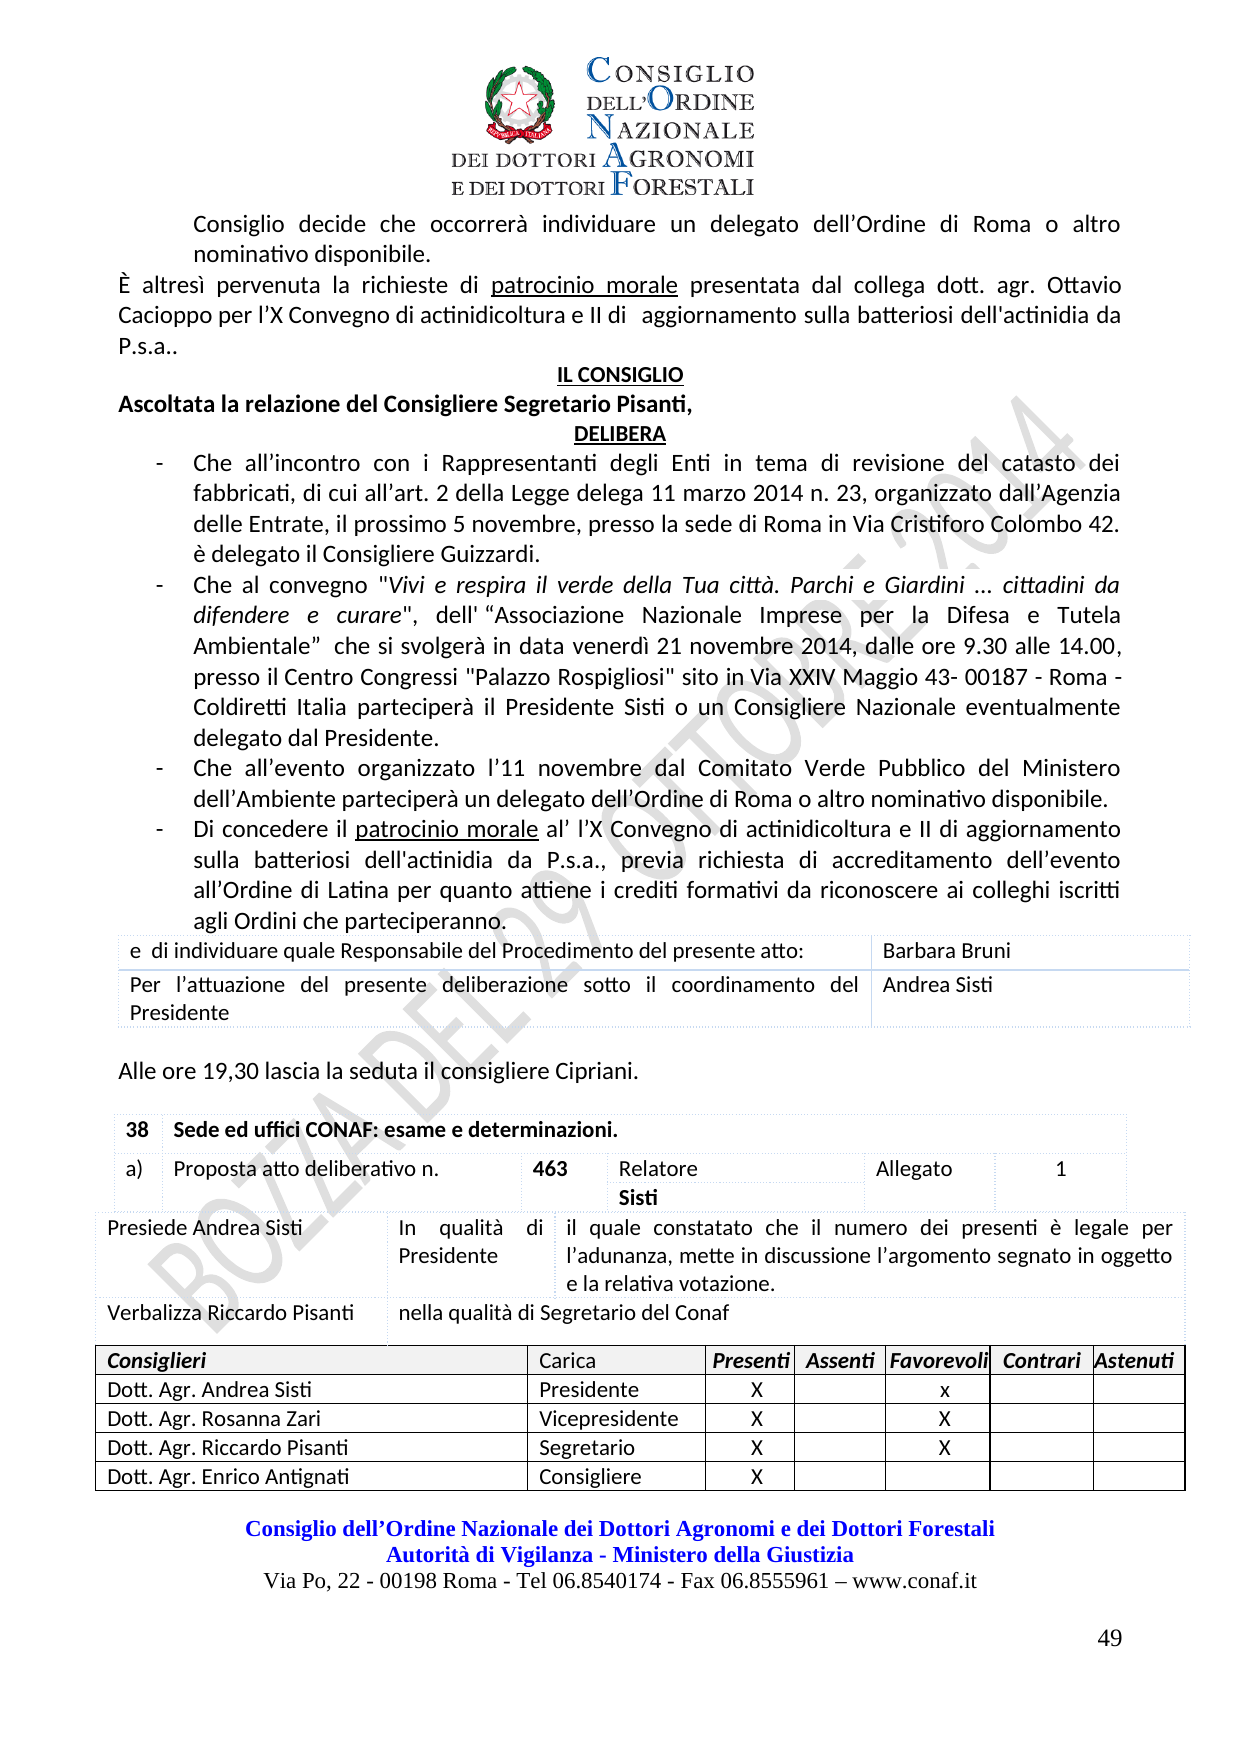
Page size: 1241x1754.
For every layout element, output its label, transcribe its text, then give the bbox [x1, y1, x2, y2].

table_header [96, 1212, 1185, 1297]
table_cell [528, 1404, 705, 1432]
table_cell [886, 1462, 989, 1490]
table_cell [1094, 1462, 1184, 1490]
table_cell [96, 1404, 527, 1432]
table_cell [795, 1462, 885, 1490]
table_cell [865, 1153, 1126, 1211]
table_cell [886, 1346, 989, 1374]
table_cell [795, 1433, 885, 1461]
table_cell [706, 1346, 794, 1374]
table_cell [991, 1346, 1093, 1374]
list Che all’evento organizzato l’11 novembre dal Comitato Verde Pubblico del Ministero dell’Ambiente parteciperà un delegato dell’Ordine di Roma o altro nominativo disponibile. [156, 752, 1122, 813]
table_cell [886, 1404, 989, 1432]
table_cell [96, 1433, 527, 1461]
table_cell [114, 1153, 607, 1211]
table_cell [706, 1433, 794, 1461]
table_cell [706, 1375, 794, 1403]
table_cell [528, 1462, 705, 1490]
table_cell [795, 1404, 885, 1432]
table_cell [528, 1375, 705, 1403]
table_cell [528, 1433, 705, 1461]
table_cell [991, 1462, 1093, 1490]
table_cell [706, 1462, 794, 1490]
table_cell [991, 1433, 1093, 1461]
text DELIBERA [118, 419, 1122, 447]
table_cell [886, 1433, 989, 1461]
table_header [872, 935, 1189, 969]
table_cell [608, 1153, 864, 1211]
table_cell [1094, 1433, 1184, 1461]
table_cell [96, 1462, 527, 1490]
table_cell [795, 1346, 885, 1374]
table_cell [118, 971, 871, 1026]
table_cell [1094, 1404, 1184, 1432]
list È altresì pervenuta la richieste di patrocinio morale presentata dal collega dott. agr. Ottavio Cacioppo per l’X Convegno di actinidicoltura e II di aggiornamento sulla batteriosi dell'actinidia da P.s.a.. [118, 269, 1122, 361]
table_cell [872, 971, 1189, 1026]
text Alle ore 19,30 lascia la seduta il consigliere Cipriani. [118, 1056, 1122, 1086]
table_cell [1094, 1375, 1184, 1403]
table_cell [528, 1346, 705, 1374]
list Che al convegno "Vivi e respira il verde della Tua città. Parchi e Giardini ... cittadini da difendere e curare"​, dell' “Associazione Nazionale Imprese per la Difesa e Tutela Ambientale” che si svolgerà in data venerdì 21 novembre 2014, dalle ore 9.30 alle 14.00, presso il Centro Congressi "Palazzo Rospigliosi" sito in Via XXIV Maggio 43- 00187 - Roma - Coldiretti Italia parteciperà il Presidente Sisti o un Consigliere Nazionale eventualmente delegato dal Presidente. [156, 569, 1122, 752]
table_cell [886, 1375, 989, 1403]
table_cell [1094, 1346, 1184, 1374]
picture [451, 57, 754, 195]
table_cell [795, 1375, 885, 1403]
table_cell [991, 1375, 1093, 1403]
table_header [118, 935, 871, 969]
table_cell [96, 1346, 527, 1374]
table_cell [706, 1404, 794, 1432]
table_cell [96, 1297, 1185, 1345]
list Di concedere il patrocinio morale al’ l’X Convegno di actinidicoltura e II di aggiornamento sulla batteriosi dell'actinidia da P.s.a., previa richiesta di accreditamento dell’evento all’Ordine di Latina per quanto attiene i crediti formativi da riconoscere ai colleghi iscritti agli Ordini che parteciperanno. [156, 813, 1122, 935]
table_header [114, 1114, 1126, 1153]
text IL CONSIGLIO [118, 361, 1122, 388]
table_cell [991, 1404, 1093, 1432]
list Che all’incontro con i Rappresentanti degli Enti in tema di revisione del catasto dei fabbricati, di cui all’art. 2 della Legge delega 11 marzo 2014 n. 23, organizzato dall’Agenzia delle Entrate, il prossimo 5 novembre, presso la sede di Roma in Via Cristiforo Colombo 42. è delegato il Consigliere Guizzardi. [156, 447, 1122, 569]
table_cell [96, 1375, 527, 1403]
text Ascoltata la relazione del Consigliere Segretario Pisanti, [118, 388, 1122, 419]
